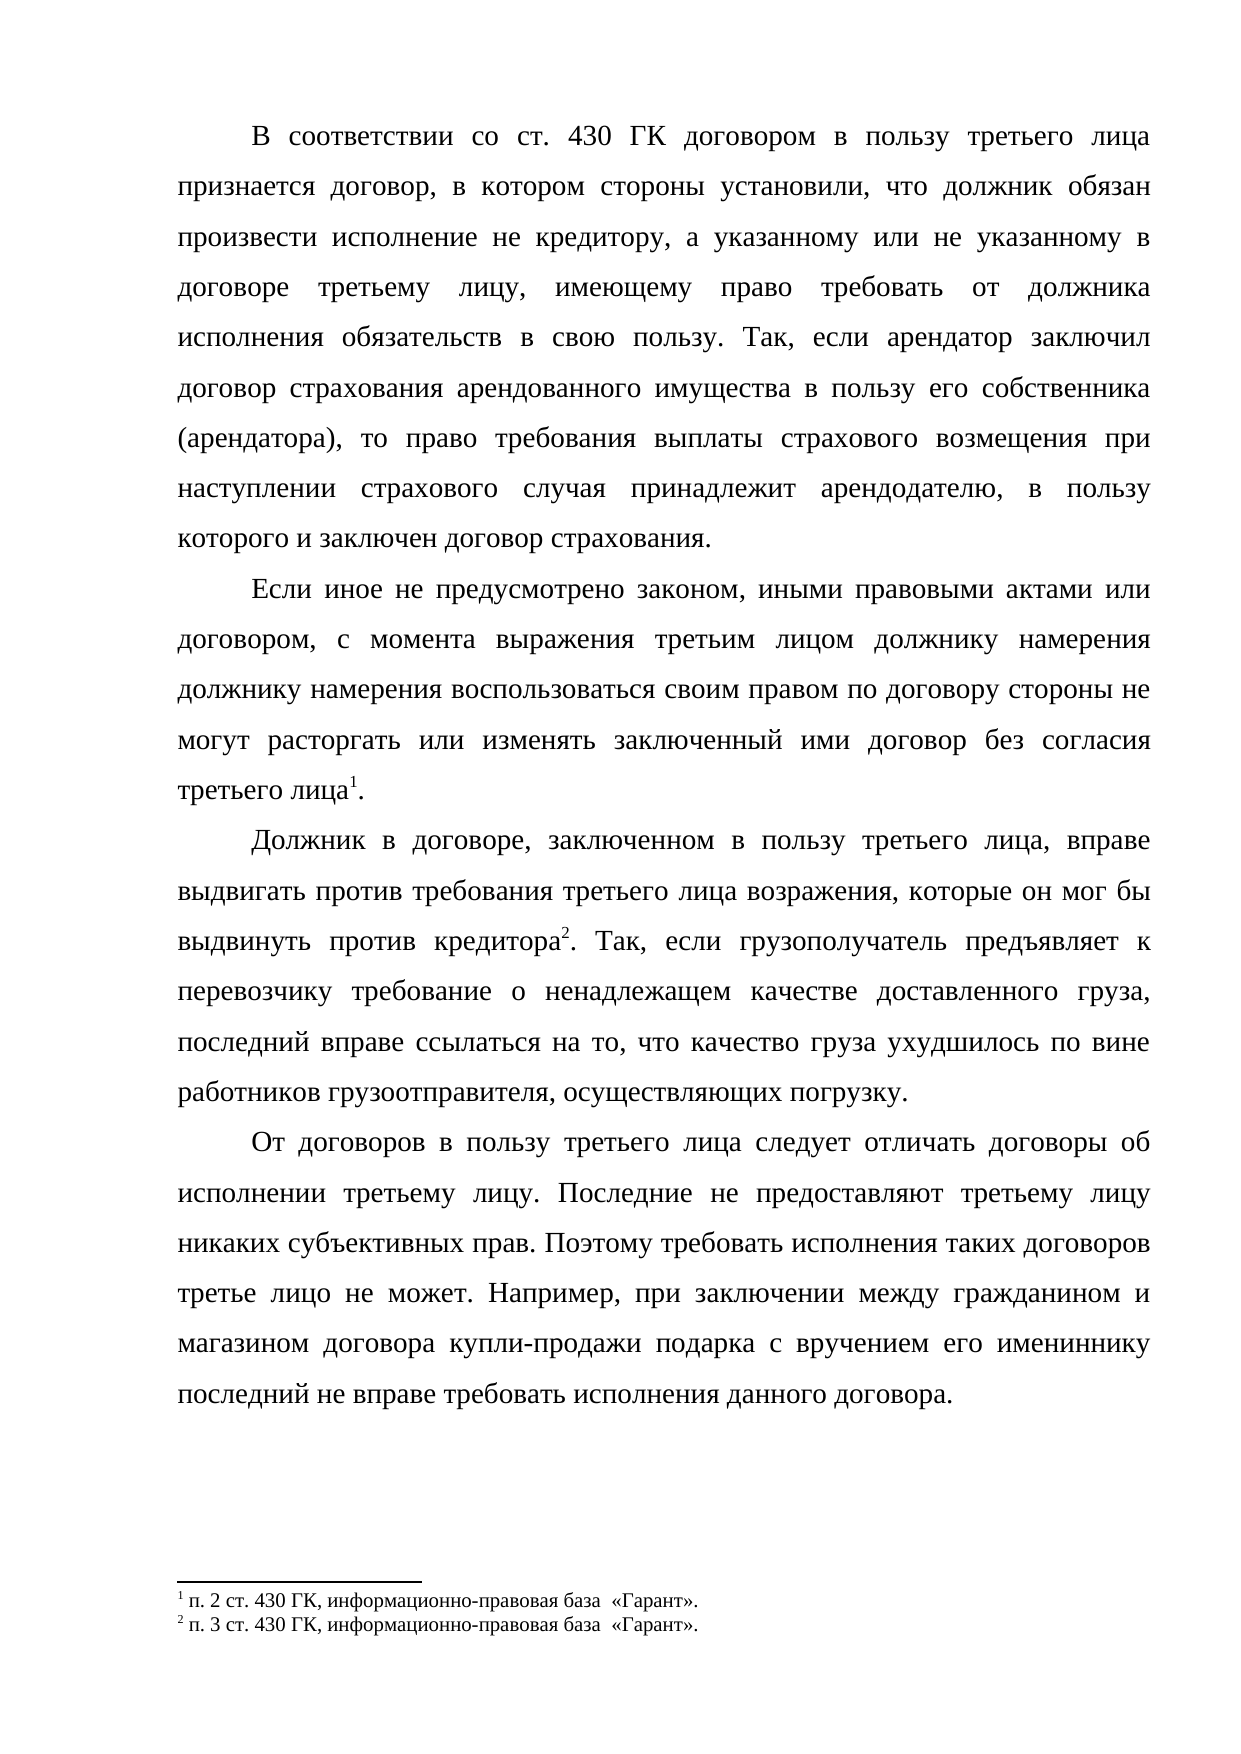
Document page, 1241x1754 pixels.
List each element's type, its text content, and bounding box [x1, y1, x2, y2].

text Если иное не предусмотрено законом, иными правовыми актами или договором, с момента выражения третьим лицом должнику намерения должнику намерения воспользоваться своим правом по договору стороны не могут расторгать или изменять заключенный ими договор без согласия третьего лица. [177, 571, 1152, 806]
text В соответствии со ст. 430 ГК договором в пользу третьего лица признается договор, в котором стороны установили, что должник обязан произвести исполнение не кредитору, а указанному или не указанному в договоре третьему лицу, имеющему право требовать от должника исполнения обязательств в свою пользу. Так, если арендатор заключил договор страхования арендованного имущества в пользу его собственника (арендатора), то право требования выплаты страхового возмещения при наступлении страхового случая принадлежит арендодателю, в пользу которого и заключен договор страхования. [177, 118, 1152, 554]
text Должник в договоре, заключенном в пользу третьего лица, вправе выдвигать против требования третьего лица возражения, которые он мог бы выдвинуть против кредитора. Так, если грузополучатель предъявляет к перевозчику требование о ненадлежащем качестве доставленного груза, последний вправе ссылаться на то, что качество груза ухудшилось по вине работников грузоотправителя, осуществляющих погрузку. [177, 822, 1152, 1108]
text От договоров в пользу третьего лица следует отличать договоры об исполнении третьему лицу. Последние не предоставляют третьему лицу никаких субъективных прав. Поэтому требовать исполнения таких договоров третье лицо не может. Например, при заключении между гражданином и магазином договора купли-продажи подарка с вручением его имениннику последний не вправе требовать исполнения данного договора. [177, 1124, 1152, 1409]
